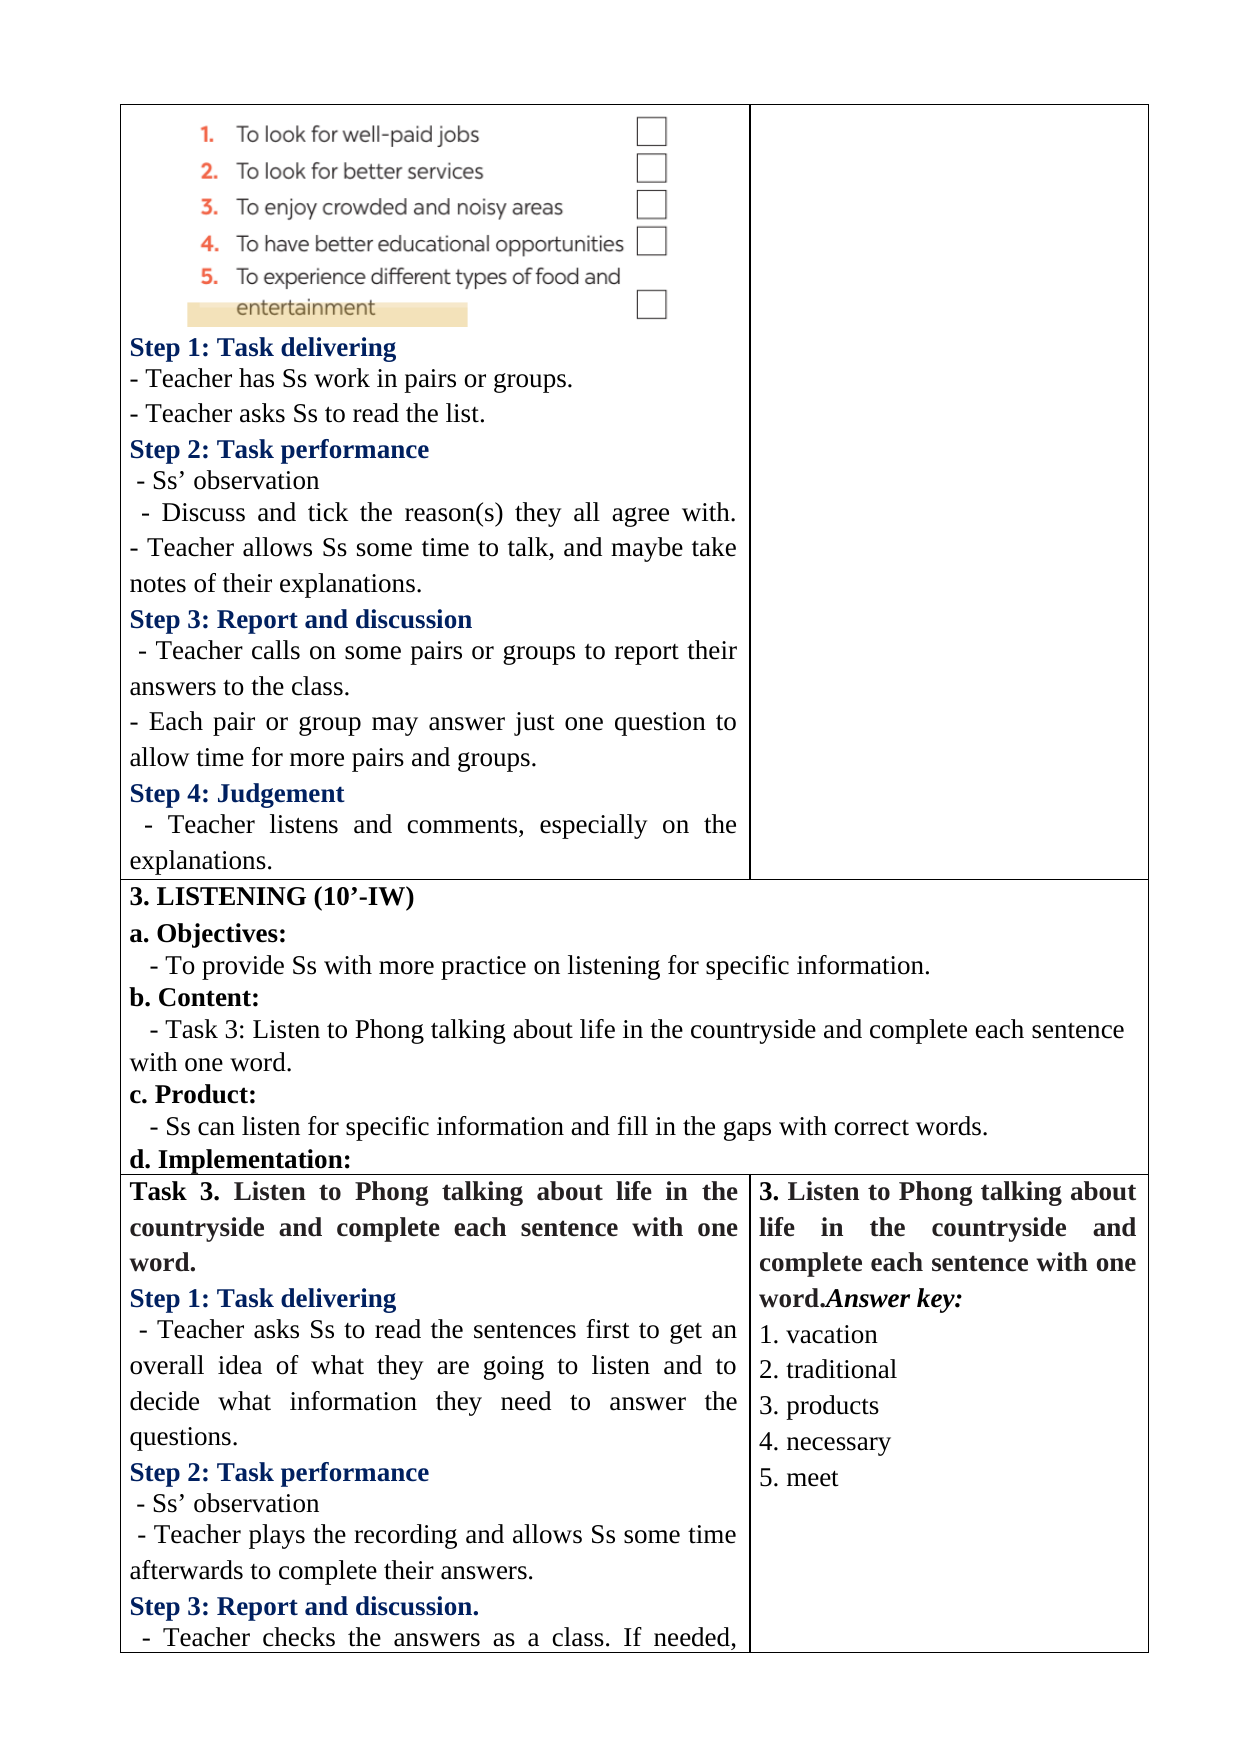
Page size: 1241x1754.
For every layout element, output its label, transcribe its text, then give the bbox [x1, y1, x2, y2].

table_cell 3. LISTENING (10’-IW) a. Objectives: - To provide Ss with more practice on listening for specific information. b. Content: - Task 3: Listen to Phong talking about life in the countryside and complete each sentence with one word. c. Product: - Ss can listen for specific information and fill in the gaps with correct words. d. Implementation: [121, 880, 1148, 1174]
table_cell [751, 1175, 1148, 1652]
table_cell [121, 1175, 749, 1652]
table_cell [751, 105, 1148, 879]
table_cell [121, 105, 749, 879]
picture [187, 105, 680, 327]
